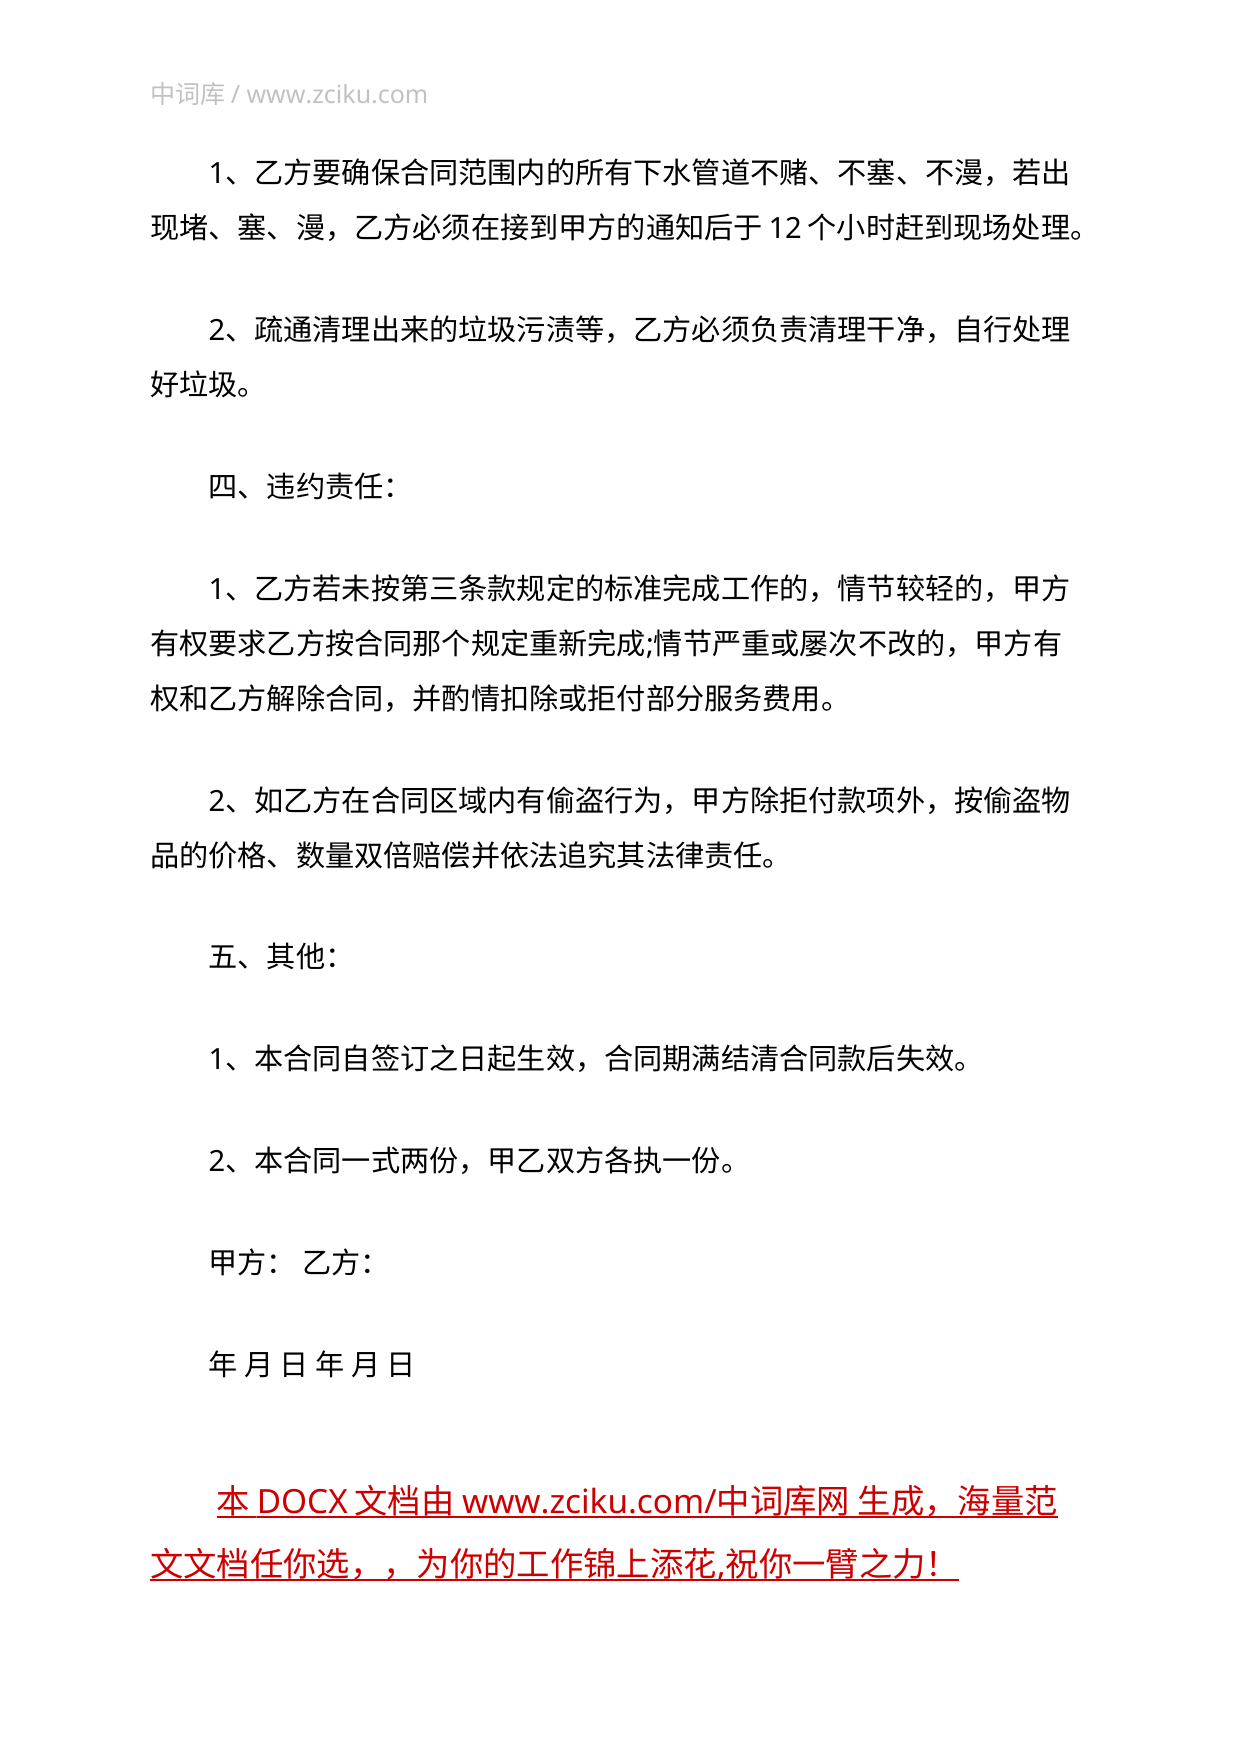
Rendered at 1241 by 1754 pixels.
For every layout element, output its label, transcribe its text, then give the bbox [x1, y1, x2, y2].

text 本DOCX文档由 www.zciku.com/中词库网 生成，海量范文文档任你选，，为你的工作锦上添花,祝你一臂之力！ [150, 1474, 1090, 1586]
text 2、疏通清理出来的垃圾污渍等，乙方必须负责清理干净，自行处理好垃圾。 [150, 307, 1090, 404]
text 四、违约责任： [150, 464, 1090, 506]
text 五、其他： [150, 934, 1090, 976]
text 甲方： 乙方： [150, 1240, 1090, 1282]
text 1、乙方若未按第三条款规定的标准完成工作的，情节较轻的，甲方有权要求乙方按合同那个规定重新完成;情节严重或屡次不改的，甲方有权和乙方解除合同，并酌情扣除或拒付部分服务费用。 [150, 566, 1090, 718]
text 2、如乙方在合同区域内有偷盗行为，甲方除拒付款项外，按偷盗物品的价格、数量双倍赔偿并依法追究其法律责任。 [150, 777, 1090, 874]
text 2、本合同一式两份，甲乙双方各执一份。 [150, 1138, 1090, 1180]
text 1、乙方要确保合同范围内的所有下水管道不赌、不塞、不漫，若出现堵、塞、漫，乙方必须在接到甲方的通知后于12个小时赶到现场处理。 [150, 150, 1090, 247]
text 年 月 日 年 月 日 [150, 1342, 1090, 1384]
text 1、本合同自签订之日起生效，合同期满结清合同款后失效。 [150, 1036, 1090, 1078]
